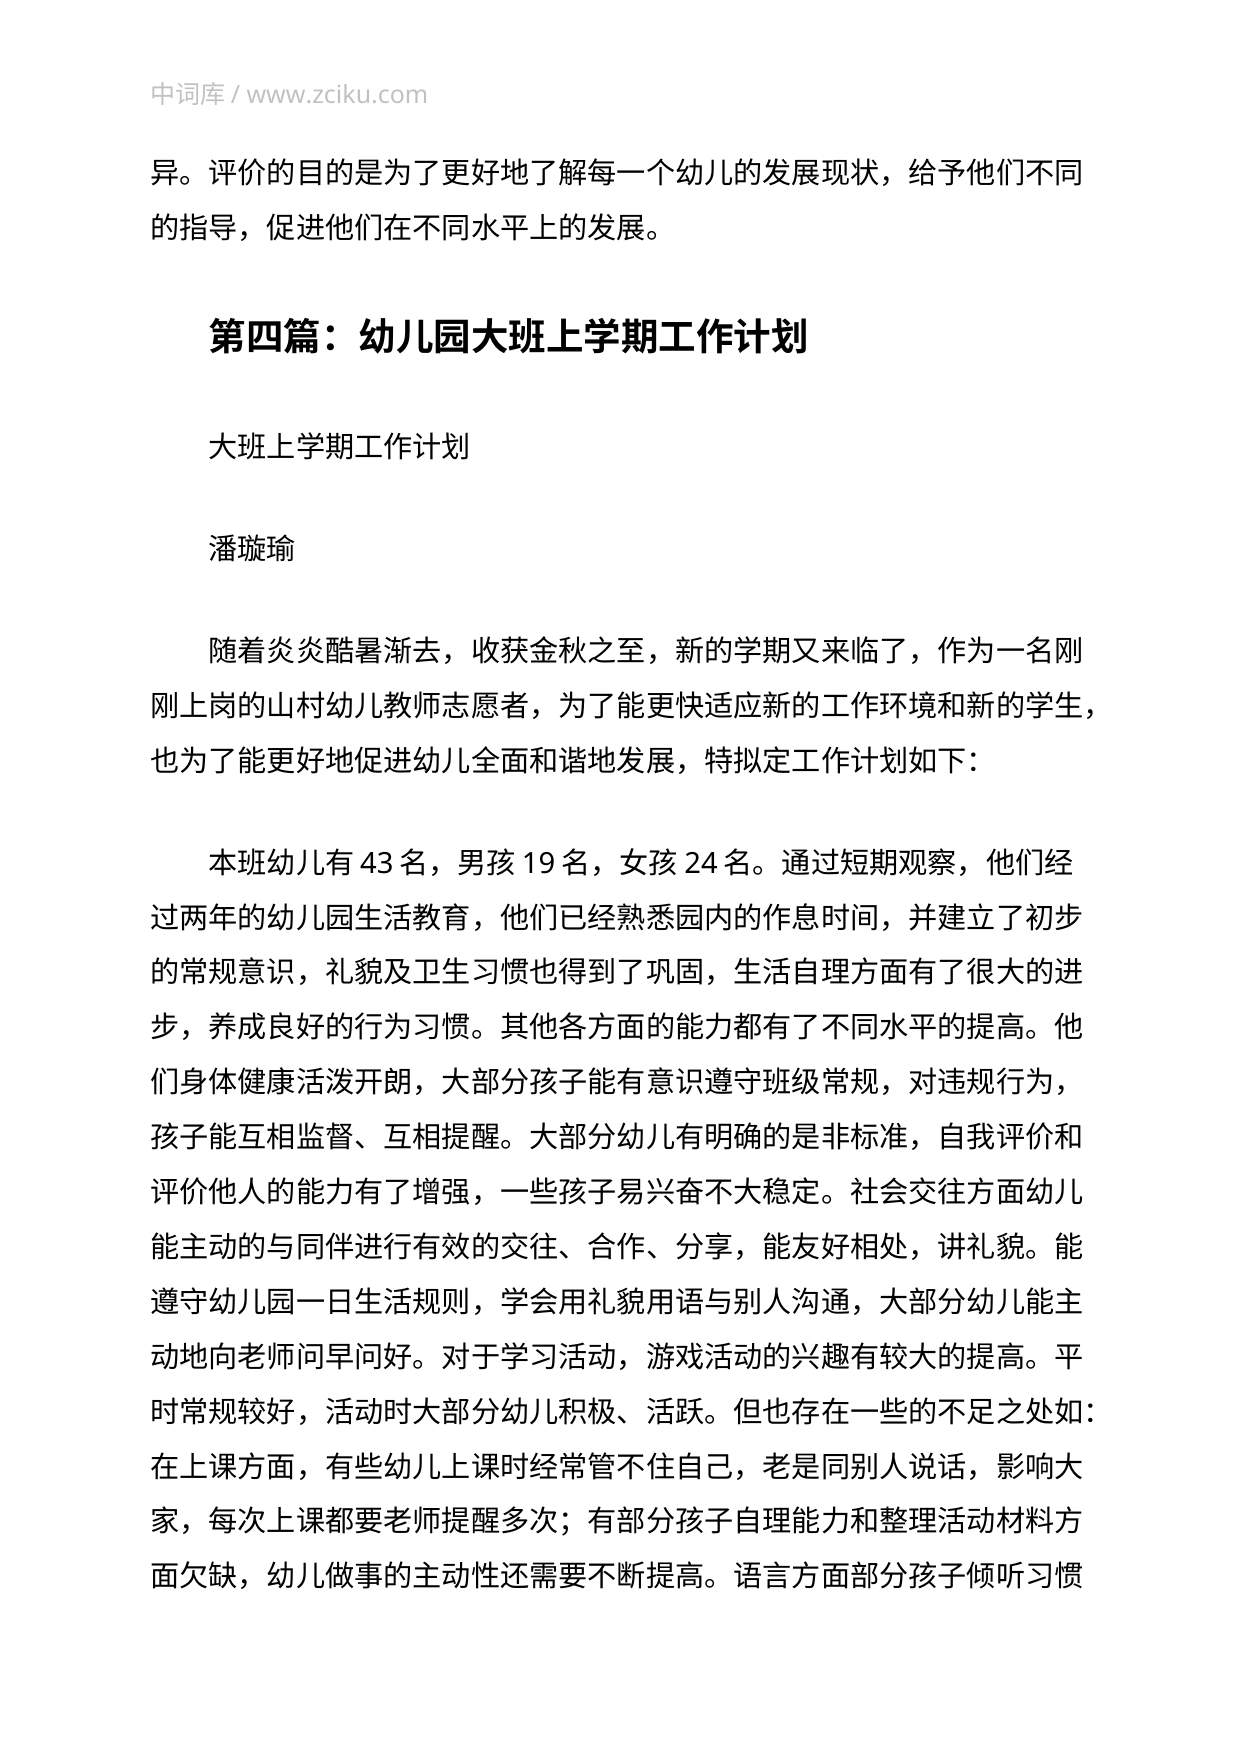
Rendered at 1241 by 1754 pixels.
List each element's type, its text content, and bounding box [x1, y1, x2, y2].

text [150, 839, 1090, 1595]
text 潘璇瑜 [150, 526, 1090, 568]
text 随着炎炎酷暑渐去，收获金秋之至，新的学期又来临了，作为一名刚刚上岗的山村幼儿教师志愿者，为了能更快适应新的工作环境和新的学生，也为了能更好地促进幼儿全面和谐地发展，特拟定工作计划如下： [150, 628, 1090, 780]
text 第四篇：幼儿园大班上学期工作计划 [150, 307, 1090, 361]
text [150, 150, 1090, 247]
text 大班上学期工作计划 [150, 424, 1090, 466]
